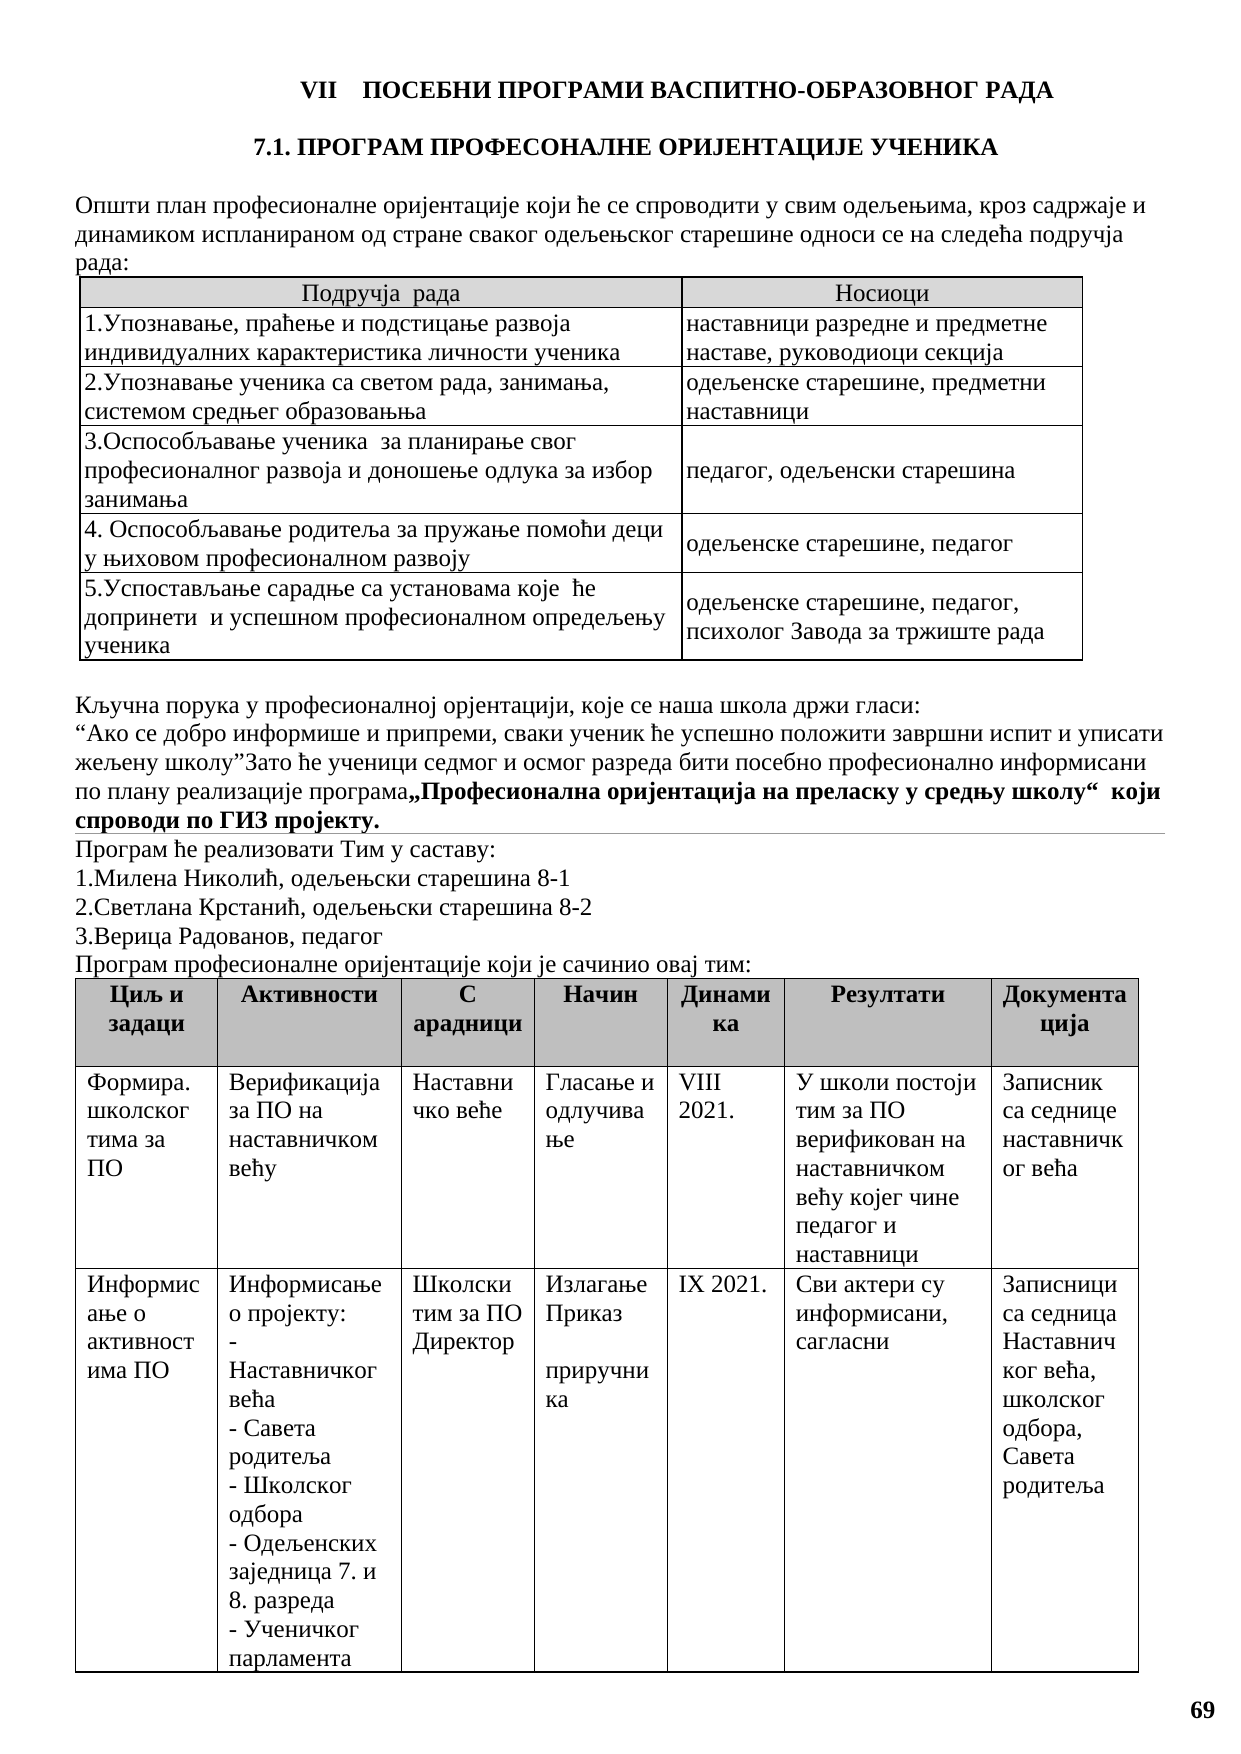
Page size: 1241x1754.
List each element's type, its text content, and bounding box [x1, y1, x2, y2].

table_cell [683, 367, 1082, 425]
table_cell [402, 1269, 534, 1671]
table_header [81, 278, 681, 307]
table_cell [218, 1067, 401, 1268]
text Програм ће реализовати Тим у саставу: [75, 834, 1165, 863]
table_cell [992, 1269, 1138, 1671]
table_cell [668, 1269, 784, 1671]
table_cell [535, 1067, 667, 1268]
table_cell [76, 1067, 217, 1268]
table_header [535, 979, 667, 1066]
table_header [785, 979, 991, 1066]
subtitle 7.1. ПРОГРАМ ПРОФЕСОНАЛНЕ ОРИЈЕНТАЦИЈЕ УЧЕНИКА [86, 132, 1165, 161]
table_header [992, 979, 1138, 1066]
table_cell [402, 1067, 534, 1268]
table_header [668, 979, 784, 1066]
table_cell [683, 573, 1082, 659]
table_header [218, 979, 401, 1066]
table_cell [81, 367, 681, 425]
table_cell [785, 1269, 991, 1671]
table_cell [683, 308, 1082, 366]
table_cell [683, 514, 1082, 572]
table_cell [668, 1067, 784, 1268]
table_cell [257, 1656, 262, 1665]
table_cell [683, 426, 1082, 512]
text “Ако се добро информише и припреми, сваки ученик ће успешно положити завршни испит и уписати жељену школу”Зато ће ученици седмог и осмог разреда бити посебно професионално информисани по плану реализације програма„Професионална оријентација на преласку у средњу школу“ који спроводи по ГИЗ пројекту. [75, 718, 1165, 833]
text Програм професионалне оријентације који је сачинио овај тим: [75, 949, 1165, 978]
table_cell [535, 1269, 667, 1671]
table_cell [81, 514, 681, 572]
text Општи план професионалне оријентације који ће се спроводити у свим одељењима, кроз садржаје и динамиком испланираном од стране сваког одељењског старешине односи се на следећа подручја рада: [75, 190, 1165, 276]
text 2.Светлана Крстанић, одељењски старешина 8-2 [75, 892, 1165, 921]
subtitle VII ПОСЕБНИ ПРОГРАМИ ВАСПИТНО-ОБРАЗОВНОГ РАДА [75, 75, 1165, 104]
text 3.Верица Радованов, педагог [75, 921, 1165, 949]
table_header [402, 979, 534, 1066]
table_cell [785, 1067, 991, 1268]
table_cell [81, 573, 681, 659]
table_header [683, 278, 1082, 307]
text Кључна порука у професионалној орјентацији, које се наша школа држи гласи: [75, 690, 1165, 718]
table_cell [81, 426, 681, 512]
text 1.Милена Николић, одељењски старешина 8-1 [75, 863, 1165, 892]
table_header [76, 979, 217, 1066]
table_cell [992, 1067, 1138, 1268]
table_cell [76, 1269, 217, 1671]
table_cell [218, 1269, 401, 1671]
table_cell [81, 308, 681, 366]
